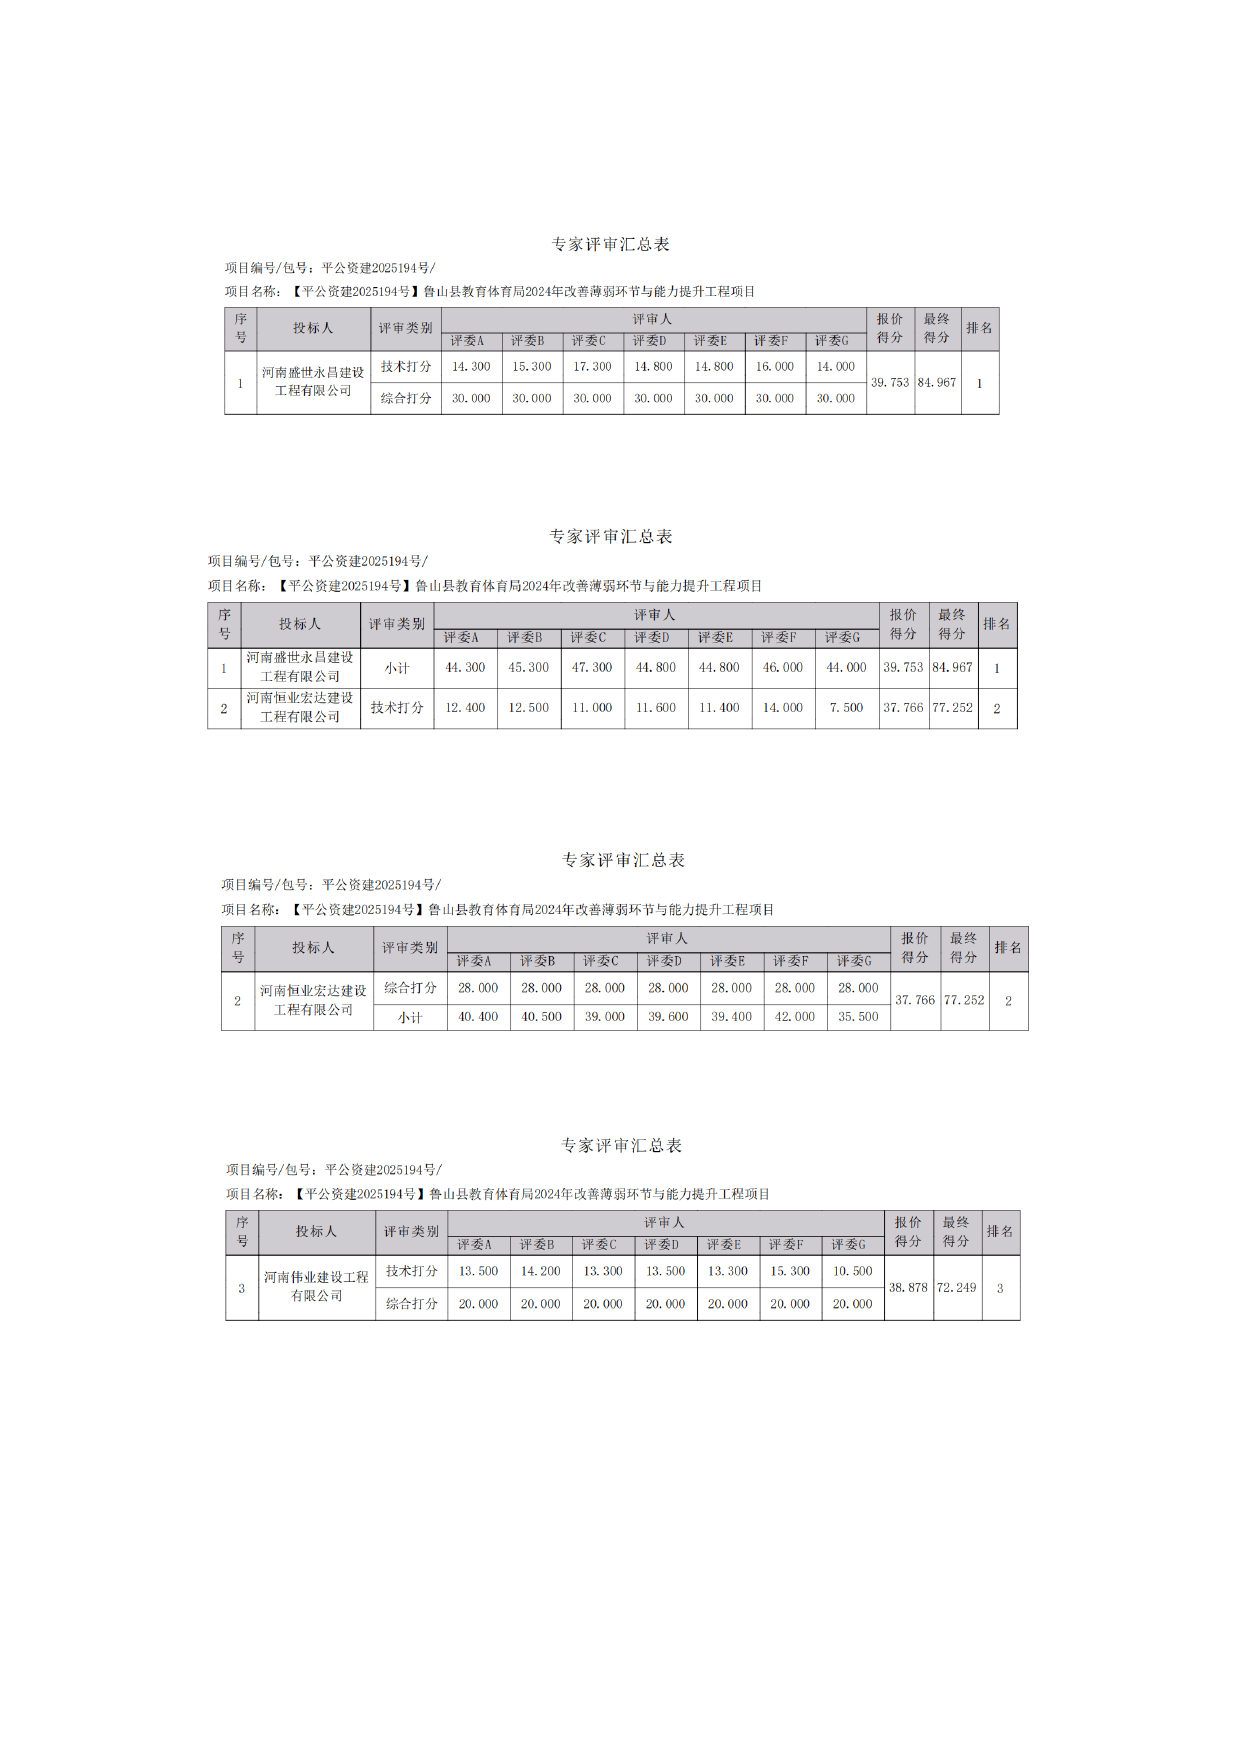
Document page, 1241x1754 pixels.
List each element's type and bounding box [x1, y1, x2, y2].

picture [187, 194, 1052, 486]
picture [187, 1104, 1053, 1355]
picture [187, 812, 1053, 1098]
picture [187, 487, 1052, 788]
